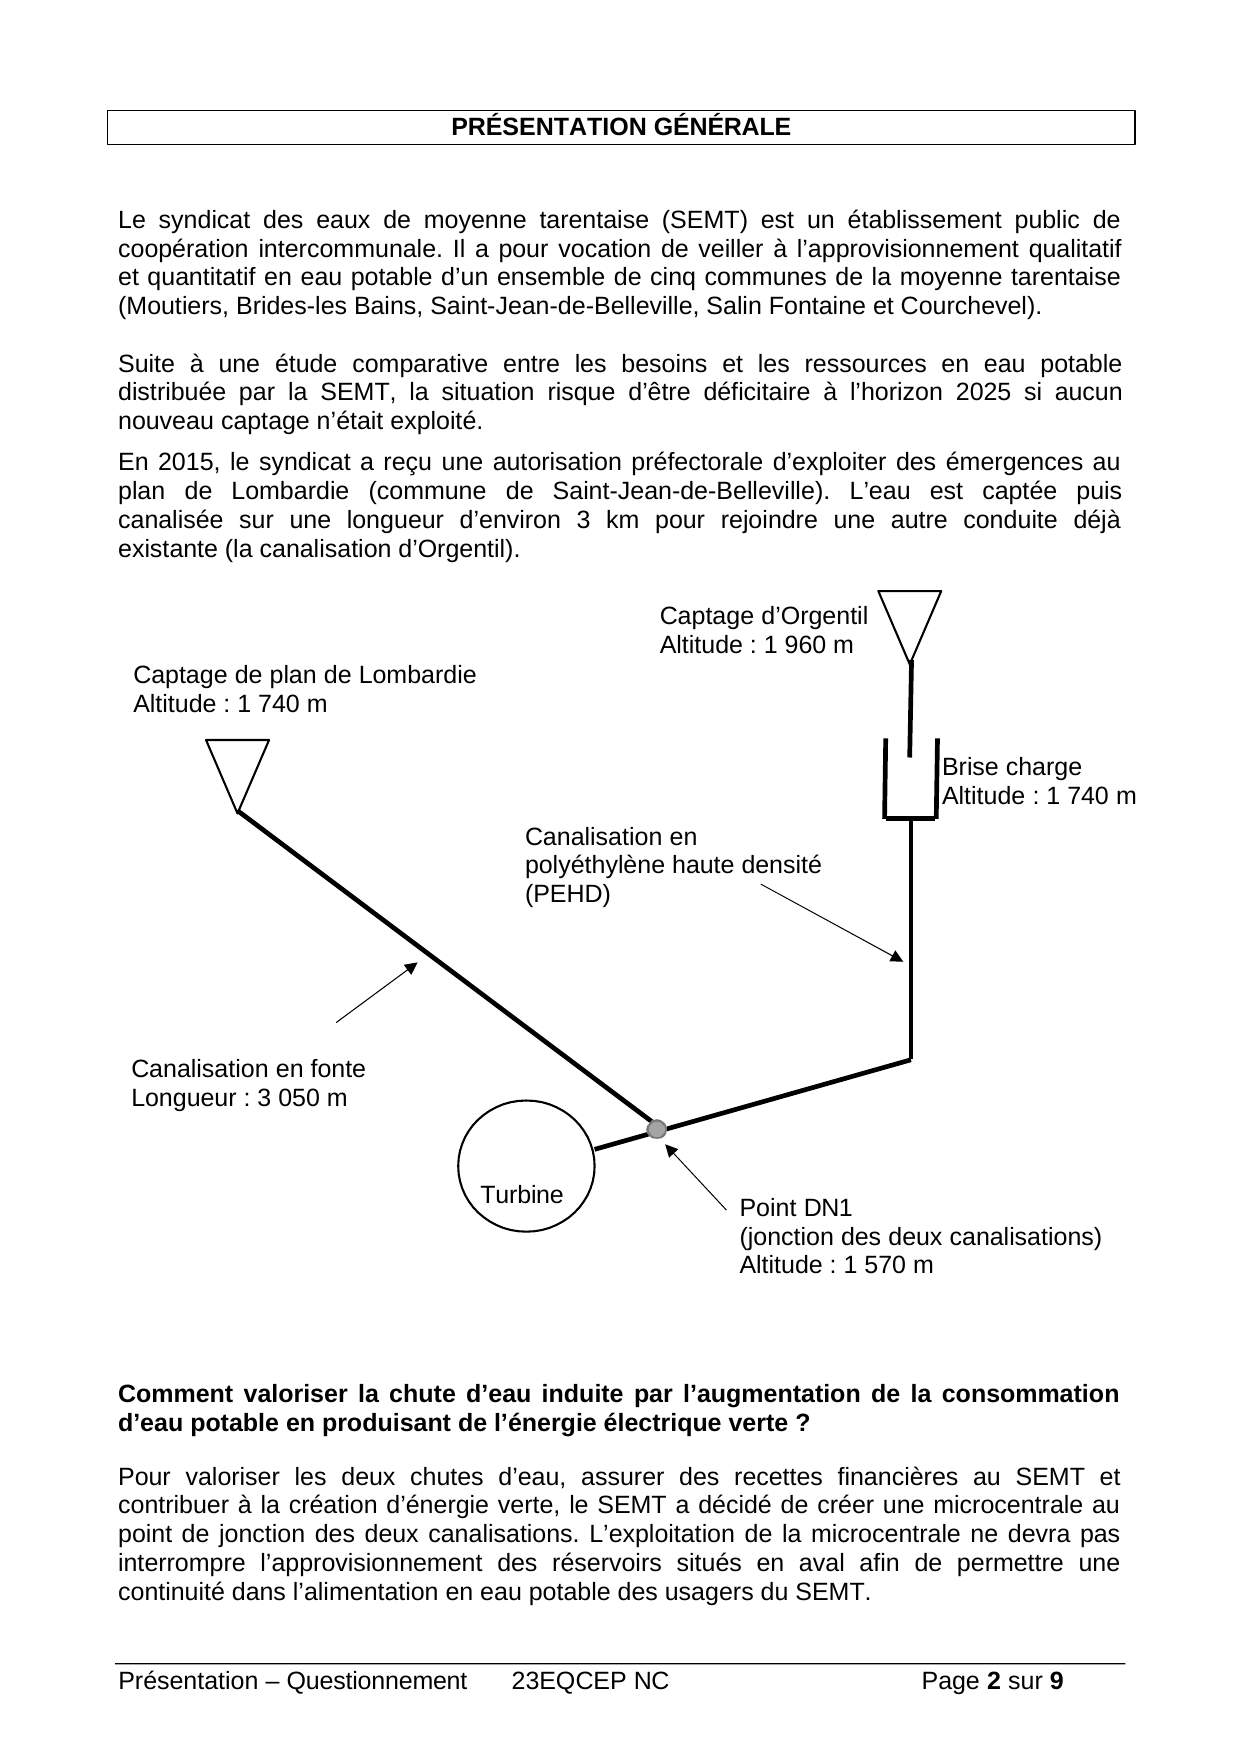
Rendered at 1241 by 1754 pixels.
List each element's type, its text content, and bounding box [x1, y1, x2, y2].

text Captage d’Orgentil Altitude : 1 960 m [659, 601, 947, 659]
text Canalisation en polyéthylène haute densité (PEHD) [525, 822, 844, 908]
text Suite à une étude comparative entre les besoins et les ressources en eau potable distribuée par la SEMT, la situation risque d’être déficitaire à l’horizon 2025 si aucun nouveau captage n’était exploité. [118, 349, 1123, 435]
text Canalisation en fonte Longueur : 3 050 m [131, 1054, 466, 1111]
text Captage de plan de Lombardie Altitude : 1 740 m [133, 660, 553, 717]
subtitle Comment valoriser la chute d’eau induite par l’augmentation de la consommation d’eau potable en produisant de l’énergie électrique verte ? [118, 1379, 1121, 1437]
picture [646, 1119, 667, 1139]
text En 2015, le syndicat a reçu une autorisation préfectorale d’exploiter des émergences au plan de Lombardie (commune de Saint-Jean-de-Belleville). L’eau est captée puis canalisée sur une longueur d’environ 3 km pour rejoindre une autre conduite déjà existante (la canalisation d’Orgentil). [118, 447, 1123, 562]
text Pour valoriser les deux chutes d’eau, assurer des recettes financières au SEMT et contribuer à la création d’énergie verte, le SEMT a décidé de créer une microcentrale au point de jonction des deux canalisations. L’exploitation de la microcentrale ne devra pas interrompre l’approvisionnement des réservoirs situés en aval afin de permettre une continuité dans l’alimentation en eau potable des usagers du SEMT. [118, 1462, 1122, 1605]
text (jonction des deux canalisations) Altitude : 1 570 m [739, 1222, 1148, 1279]
text Turbine Point DN1 [480, 1180, 1148, 1222]
text Brise charge Altitude : 1 740 m [942, 752, 1137, 809]
text Le syndicat des eaux de moyenne tarentaise (SEMT) est un établissement public de coopération intercommunale. Il a pour vocation de veiller à l’approvisionnement qualitatif et quantitatif en eau potable d’un ensemble de cinq communes de la moyenne tarentaise (Moutiers, Brides-les Bains, Saint-Jean-de-Belleville, Salin Fontaine et Courchevel). [118, 205, 1122, 320]
